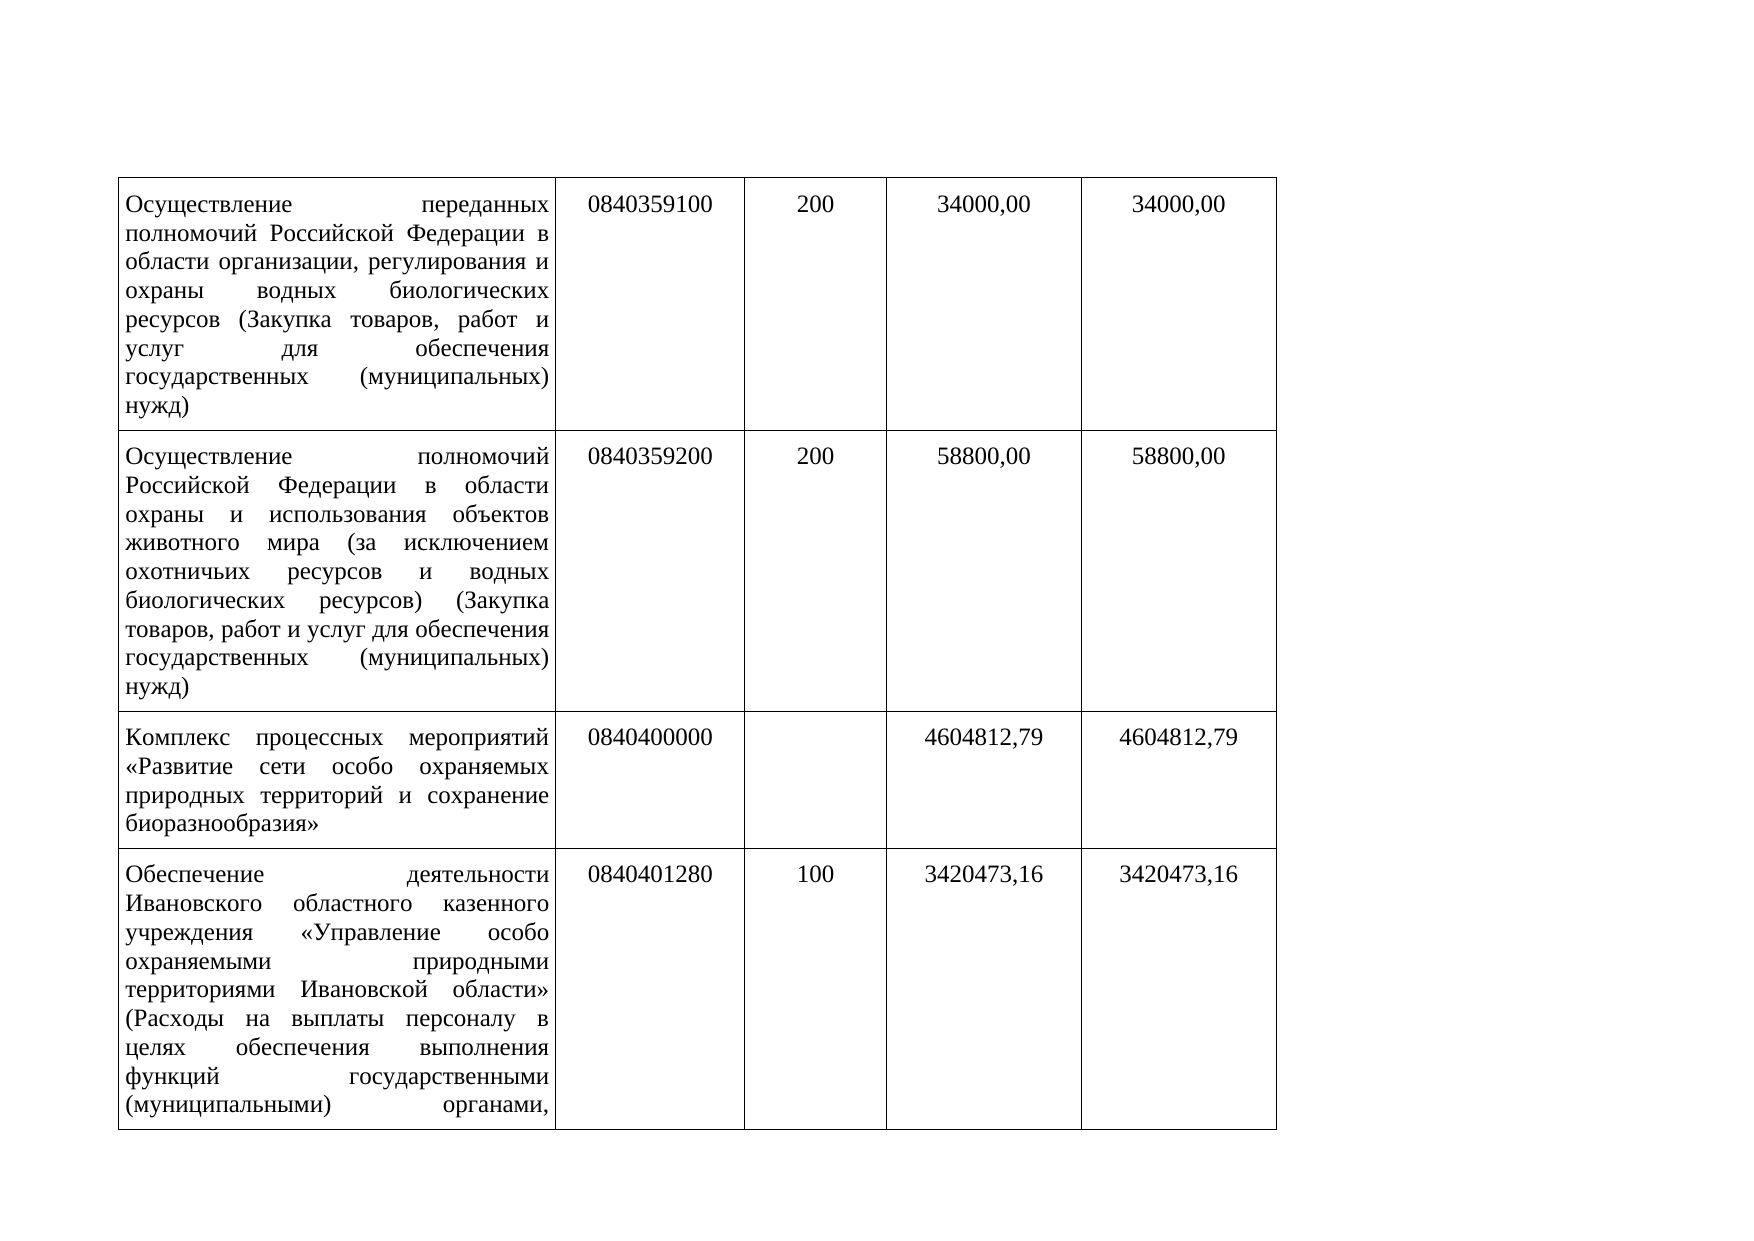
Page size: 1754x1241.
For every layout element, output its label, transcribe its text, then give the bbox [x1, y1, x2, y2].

table_cell Осуществление переданных полномочий Российской Федерации в области организации, регулирования и охраны водных биологических ресурсов (Закупка товаров, работ и услуг для обеспечения государственных (муниципальных) нужд) [119, 178, 555, 429]
table_cell 200 [745, 431, 886, 711]
table_cell 58800,00 [887, 431, 1081, 711]
table_cell Комплекс процессных мероприятий «Развитие сети особо охраняемых природных территорий и сохранение биоразнообразия» [119, 712, 555, 848]
table_cell 34000,00 [887, 178, 1081, 429]
table_cell 58800,00 [1082, 431, 1276, 711]
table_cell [119, 849, 555, 1129]
table_cell 4604812,79 [887, 712, 1081, 848]
table_cell 4604812,79 [1082, 712, 1276, 848]
table_cell Осуществление полномочий Российской Федерации в области охраны и использования объектов животного мира (за исключением охотничьих ресурсов и водных биологических ресурсов) (Закупка товаров, работ и услуг для обеспечения государственных (муниципальных) нужд) [119, 431, 555, 711]
table_cell 200 [745, 178, 886, 429]
table_cell 0840401280 [556, 849, 744, 1129]
table_cell 3420473,16 [887, 849, 1081, 1129]
table_cell 0840359200 [556, 431, 744, 711]
table_cell 0840400000 [556, 712, 744, 848]
table_cell 100 [745, 849, 886, 1129]
table_cell 3420473,16 [1082, 849, 1276, 1129]
table_cell 34000,00 [1082, 178, 1276, 429]
table_cell [745, 712, 886, 848]
table_cell 0840359100 [556, 178, 744, 429]
